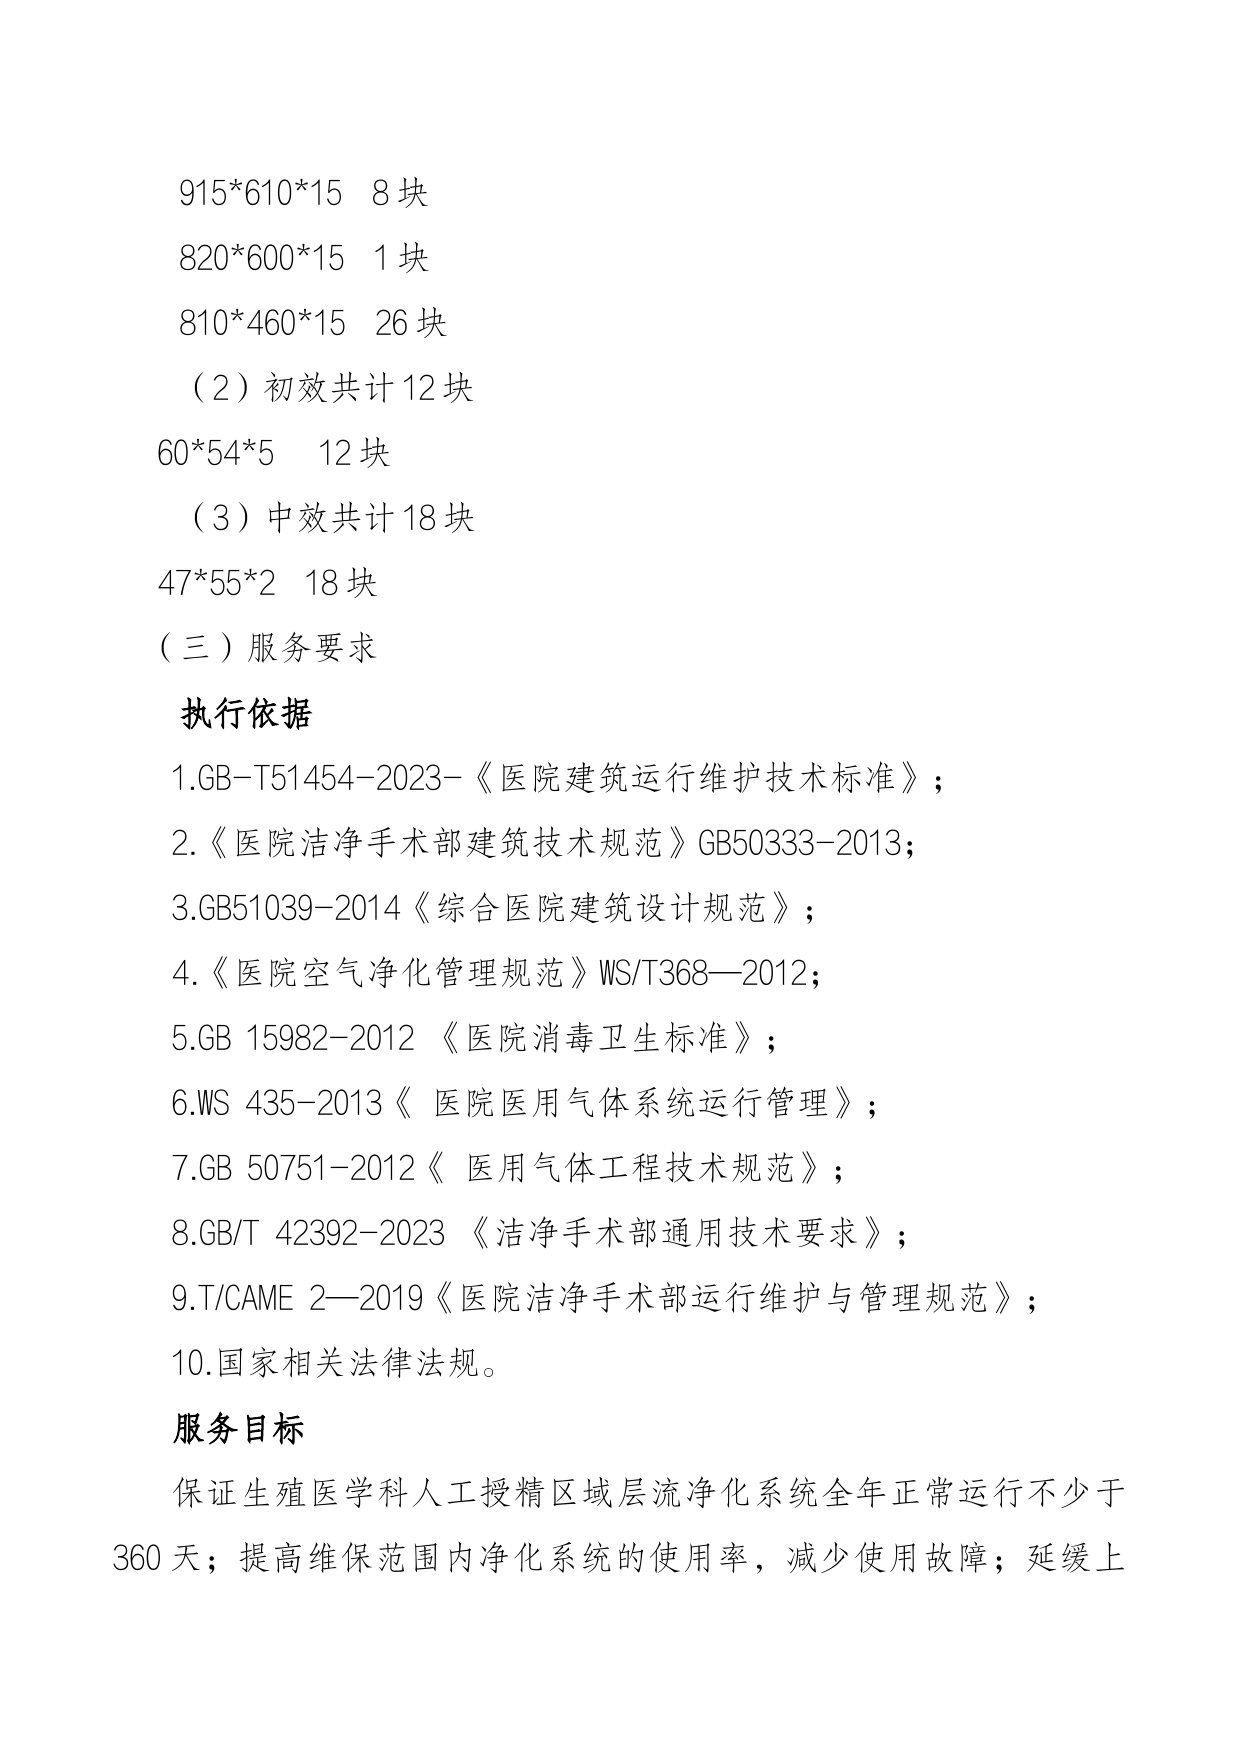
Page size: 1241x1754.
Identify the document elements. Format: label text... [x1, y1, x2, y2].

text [112, 1462, 1128, 1592]
text 服务目标 [112, 1397, 1128, 1462]
text 820*600*15 1块 [112, 227, 1128, 292]
list 中效共计18块 [112, 487, 1128, 552]
list 60*54*5 12块 [112, 422, 1128, 487]
text （三）服务要求 [112, 617, 1128, 682]
text 915*610*15 8块 [112, 162, 1128, 227]
text 执行依据 [112, 682, 1128, 747]
text 3.GB51039-2014《综合医院建筑设计规范》； [112, 877, 1128, 942]
text 5.GB 15982-2012 《医院消毒卫生标准》； [112, 1007, 1128, 1072]
text 2.《医院洁净手术部建筑技术规范》GB50333-2013； [112, 812, 1128, 877]
text 810*460*15 26块 [112, 292, 1128, 357]
text 9.T/CAME 2—2019《医院洁净手术部运行维护与管理规范》； [112, 1267, 1128, 1332]
text 4.《医院空气净化管理规范》WS/T368—2012； [112, 942, 1128, 1007]
list 47*55*2 18块 [112, 552, 1128, 617]
text 7.GB 50751-2012《 医用气体工程技术规范》； [112, 1137, 1128, 1202]
text 6.WS 435-2013《 医院医用气体系统运行管理》； [112, 1072, 1128, 1137]
list 初效共计12块 [112, 357, 1128, 422]
text 10.国家相关法律法规。 [112, 1332, 1128, 1397]
text 8.GB/T 42392-2023 《洁净手术部通用技术要求》； [112, 1202, 1128, 1267]
text 1.GB-T51454-2023-《医院建筑运行维护技术标准》； [112, 747, 1128, 812]
